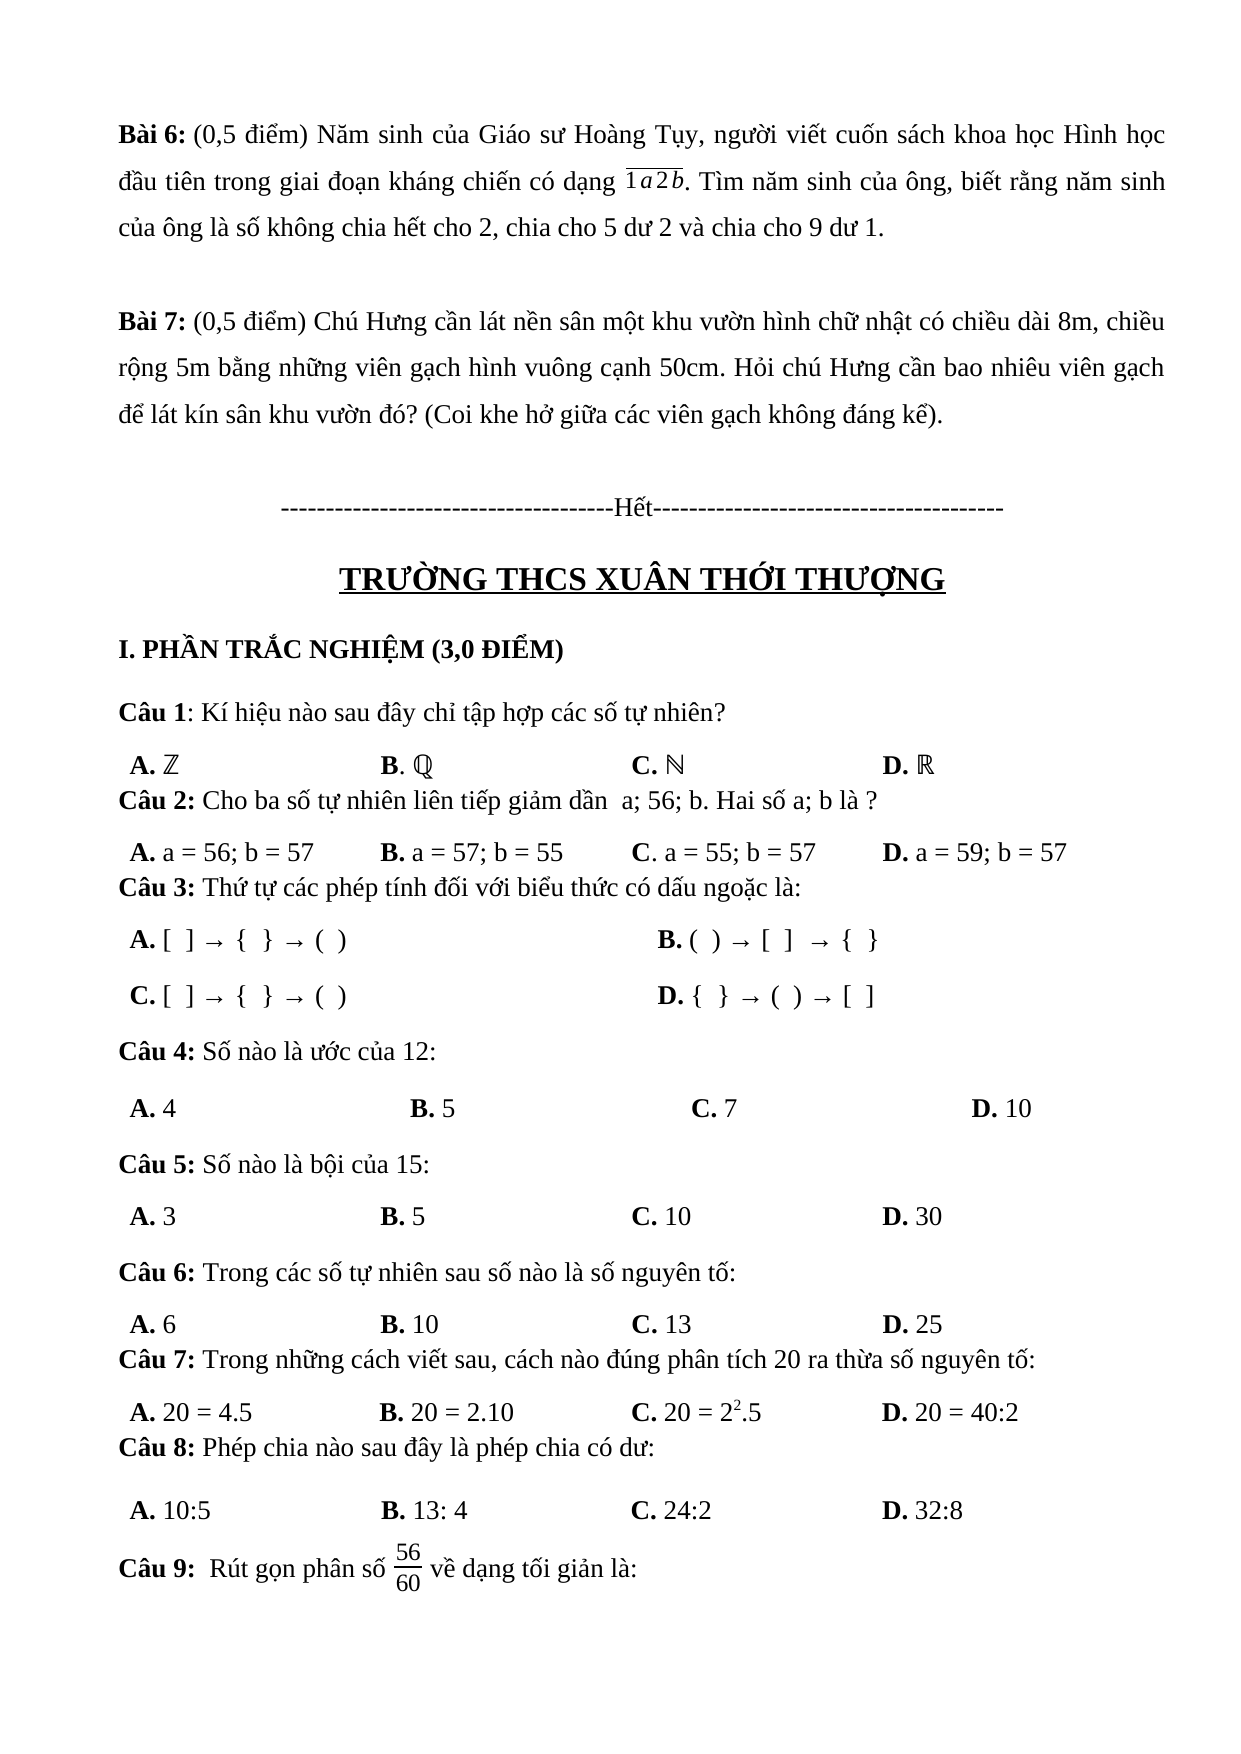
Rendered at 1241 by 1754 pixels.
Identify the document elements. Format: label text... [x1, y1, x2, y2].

table_header C. a = 55; b = 57 [620, 836, 871, 871]
table_header C. 24:2 [619, 1494, 871, 1538]
text Câu 9: Rút gọn phân số về dạng tối giản là: [118, 1538, 1167, 1597]
text Câu 1: Kí hiệu nào sau đây chỉ tập hợp các số tự nhiên? [118, 696, 1167, 728]
table_header D. a = 59; b = 57 [871, 836, 1122, 871]
table_cell D. { } → ( ) → [ ] [646, 980, 1240, 1035]
table_header A. 4 [118, 1092, 399, 1148]
table_header B. ( ) → [ ] → { } [646, 924, 1240, 979]
table_header B. 5 [369, 1200, 620, 1256]
table_header D. 32:8 [871, 1494, 1122, 1538]
table_header B. 5 [399, 1092, 679, 1148]
text Câu 5: Số nào là bội của 15: [118, 1148, 1167, 1179]
table_header C. 13 [620, 1308, 871, 1343]
text Câu 6: Trong các số tự nhiên sau số nào là số nguyên tố: [118, 1256, 1167, 1287]
text I. PHẦN TRẮC NGHIỆM (3,0 ĐIỂM) [118, 633, 1167, 664]
text Câu 3: Thứ tự các phép tính đối với biểu thức có dấu ngoặc là: [118, 871, 1167, 902]
table_header A. 6 [118, 1308, 369, 1343]
text Câu 8: Phép chia nào sau đây là phép chia có dư: [118, 1431, 1167, 1462]
table_header D. 20 = 40:2 [870, 1396, 1122, 1431]
table_header B. 13: 4 [370, 1494, 619, 1538]
text Câu 4: Số nào là ước của 12: [118, 1035, 1167, 1066]
table_header C. 10 [620, 1200, 871, 1256]
list (0,5 điểm) Năm sinh của Giáo sư Hoàng Tụy, người viết cuốn sách khoa học Hình học đầu tiên trong giai đoạn kháng chiến có dạng . Tìm năm sinh của ông, biết rằng năm sinh của ông là số không chia hết cho 2, chia cho 5 dư 2 và chia cho 9 dư 1. [118, 118, 1167, 243]
table_header B. 20 = 2.10 [368, 1396, 619, 1431]
table_header D. 30 [871, 1200, 1122, 1256]
text Câu 2: Cho ba số tự nhiên liên tiếp giảm dần a; 56; b. Hai số a; b là ? [118, 784, 1167, 815]
table_header A. ℤ [118, 749, 369, 784]
table_header A. 20 = 4.5 [118, 1396, 368, 1431]
table_header A. a = 56; b = 57 [118, 836, 369, 871]
table_header A. 10:5 [118, 1494, 369, 1538]
table_header D. ℝ [871, 749, 1122, 784]
table_header D. 10 [960, 1092, 1240, 1148]
table_header C. 20 = 22.5 [620, 1396, 870, 1431]
list -------------------------------------Hết--------------------------------------- [118, 491, 1167, 523]
table_cell C. [ ] → { } → ( ) [118, 980, 646, 1035]
table_header B. a = 57; b = 55 [369, 836, 620, 871]
table_header C. ℕ [620, 749, 871, 784]
table_header D. 25 [871, 1308, 1122, 1343]
table_header B. 10 [369, 1308, 620, 1343]
text TRƯỜNG THCS XUÂN THỚI THƯỢNG [118, 559, 1167, 597]
text Câu 7: Trong những cách viết sau, cách nào đúng phân tích 20 ra thừa số nguyên tố: [118, 1343, 1167, 1374]
table_header B. ℚ [369, 749, 620, 784]
table_header A. [ ] → { } → ( ) [118, 924, 646, 979]
list (0,5 điểm) Chú Hưng cần lát nền sân một khu vườn hình chữ nhật có chiều dài 8m, chiều rộng 5m bằng những viên gạch hình vuông cạnh 50cm. Hỏi chú Hưng cần bao nhiêu viên gạch để lát kín sân khu vườn đó? (Coi khe hở giữa các viên gạch không đáng kể). [118, 305, 1167, 429]
table_header A. 3 [118, 1200, 369, 1256]
table_header C. 7 [680, 1092, 960, 1148]
